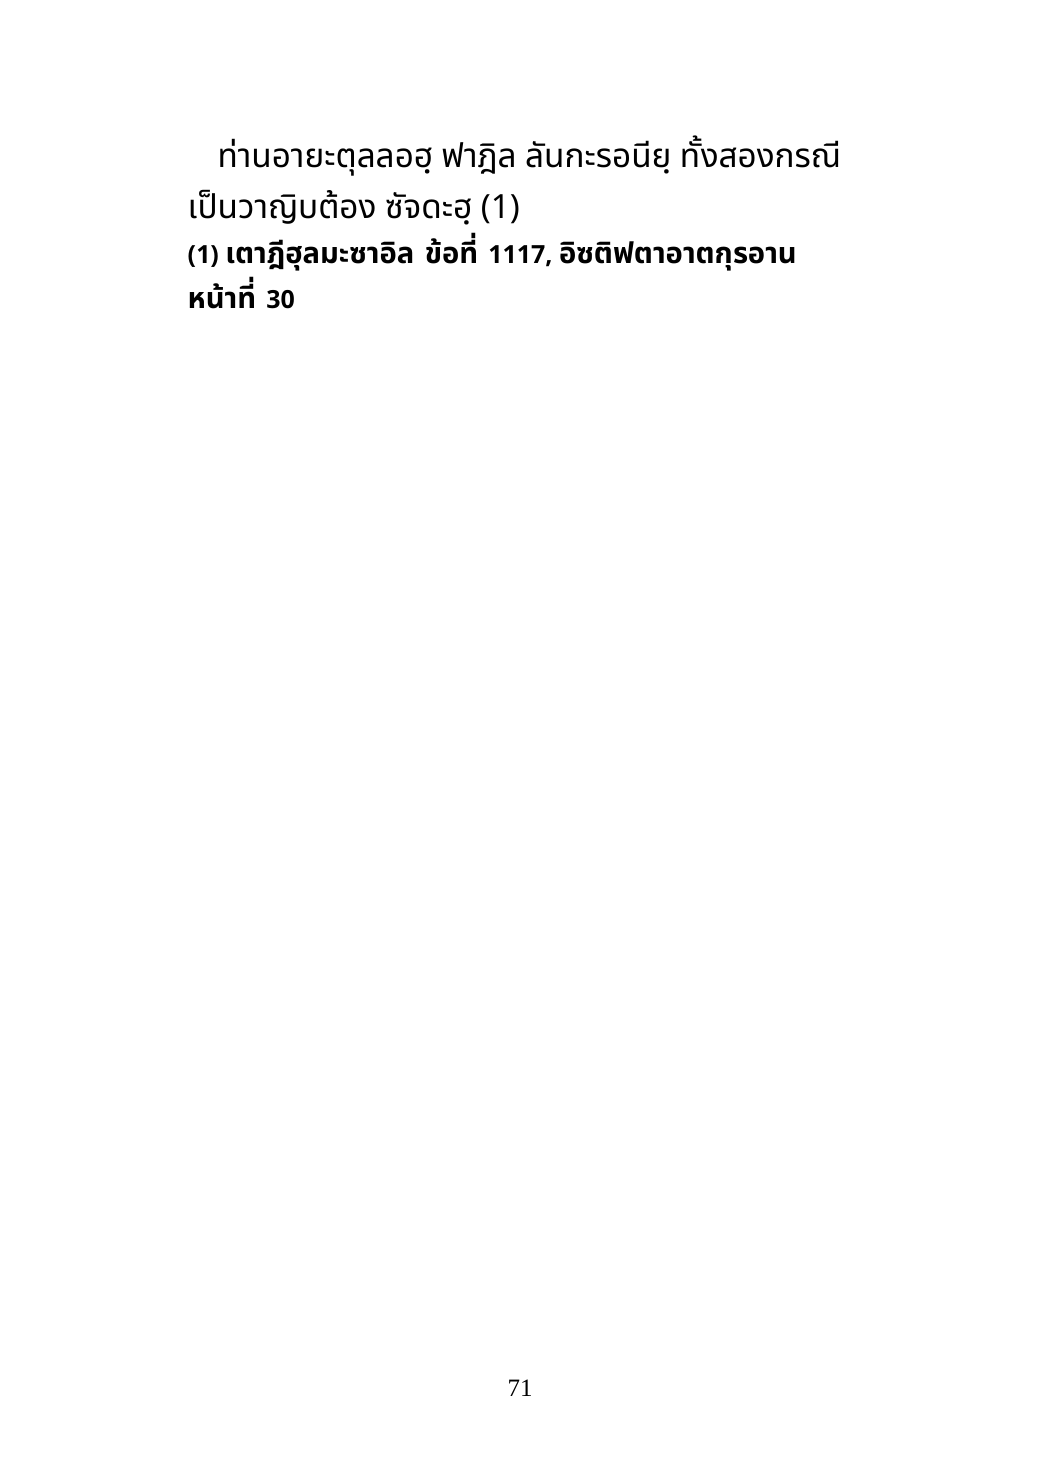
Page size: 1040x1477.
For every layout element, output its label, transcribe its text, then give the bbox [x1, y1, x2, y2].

text ท่านอายะตุลลอฮฺ ฟาฎิล ลันกะรอนียฺ ทั้งสองกรณีเป็นวาญิบต้อง ซัจดะฮฺ (1) [187, 132, 852, 233]
text (1) เตาฎีฮุลมะซาอิล ข้อที่ 1117, อิซติฟตาอาตกุรอาน หน้าที่ 30 [187, 233, 852, 321]
